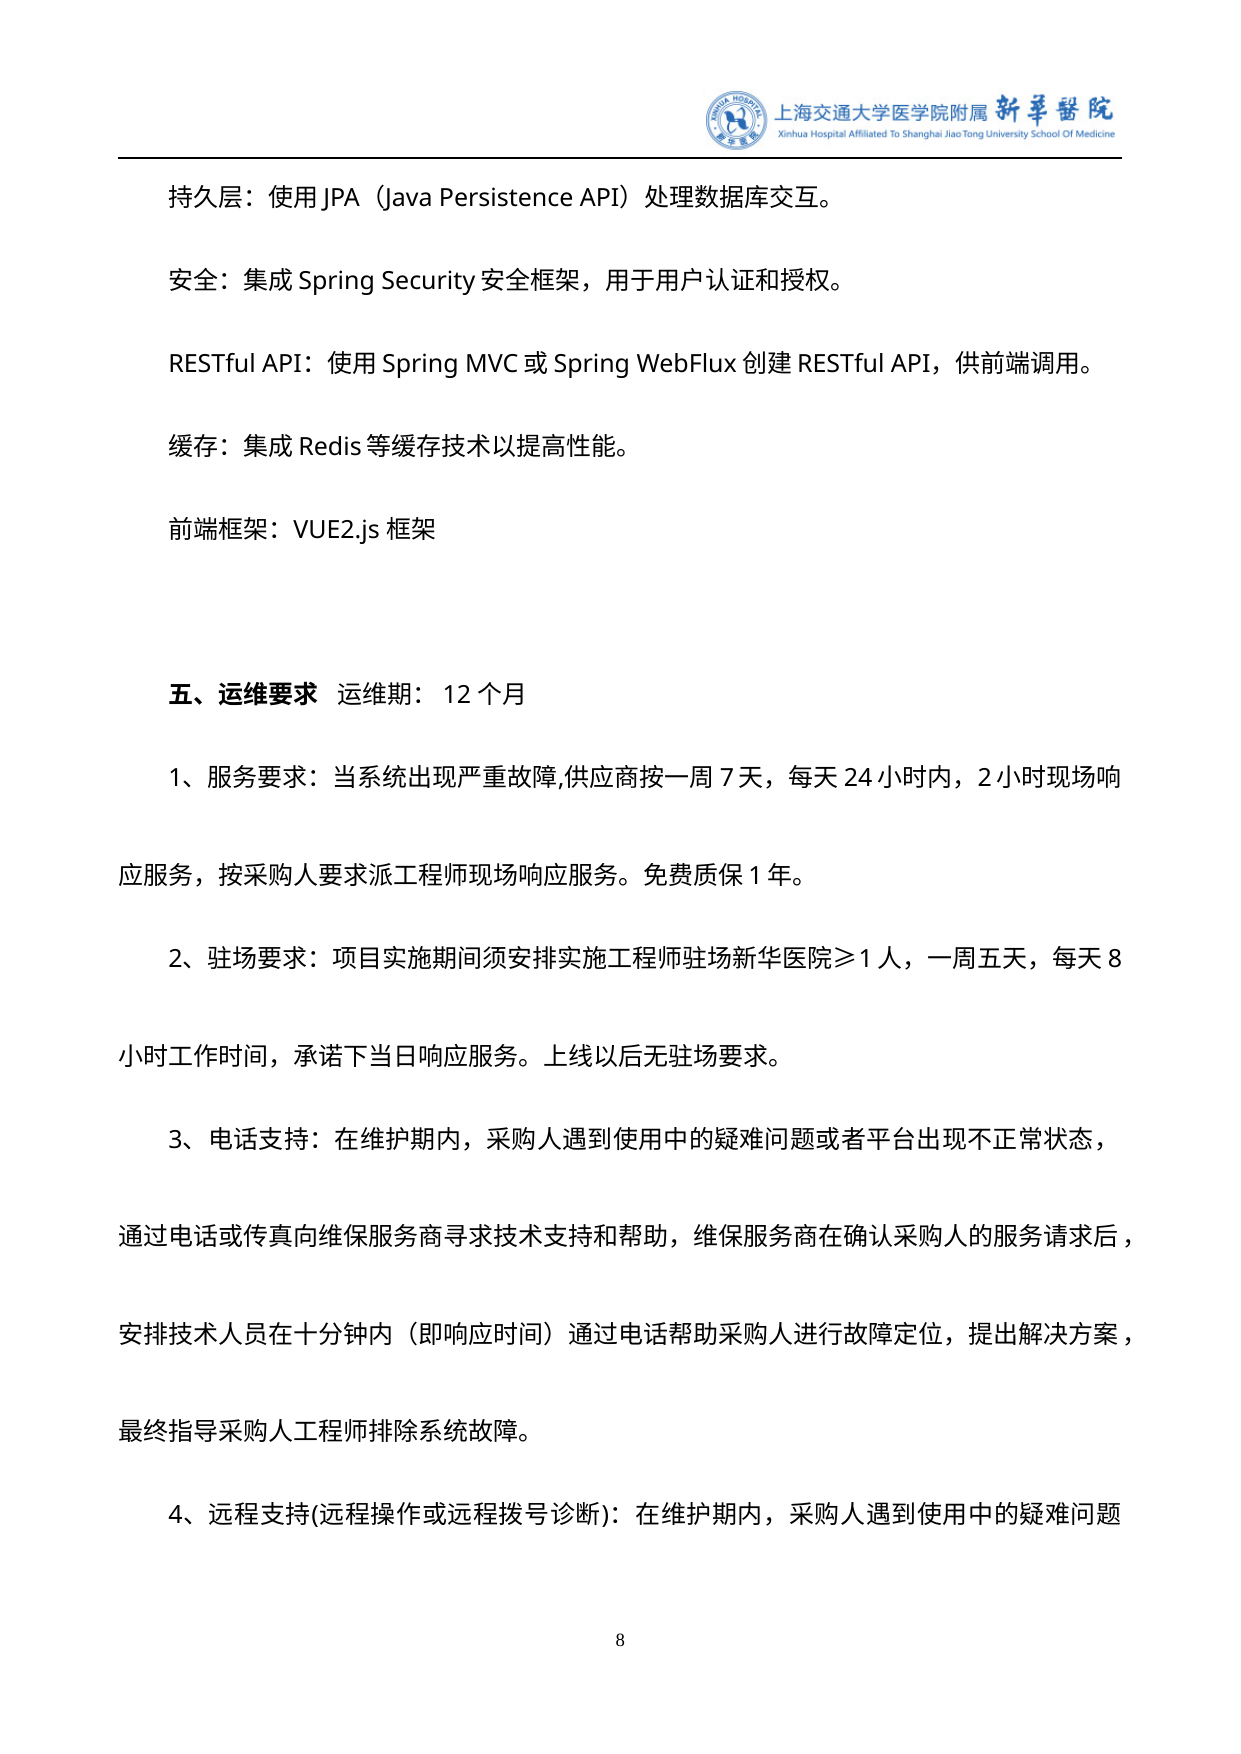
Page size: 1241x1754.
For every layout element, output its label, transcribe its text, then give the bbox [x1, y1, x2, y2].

text 2、驻场要求：项目实施期间须安排实施工程师驻场新华医院≥1人，一周五天，每天8小时工作时间，承诺下当日响应服务。上线以后无驻场要求。 [118, 924, 1122, 1087]
text 4、远程支持(远程操作或远程拨号诊断)：在维护期内，采购人遇到使用中的疑难问题或者平台出现不正常状态， 维保服务商在确认采购人的服务请求后，安排技术人员在十分钟内（即响应时间）通过远程操作或远程拨号帮助采购人进行故障定位，提出解决方案，最终排除软件故障。 [118, 1480, 1122, 1545]
text 持久层：使用JPA（Java Persistence API）处理数据库交互。 [118, 163, 1122, 228]
picture [702, 88, 1123, 156]
text RESTful API：使用Spring MVC或Spring WebFlux创建RESTful API，供前端调用。 [118, 329, 1122, 394]
text 3、电话支持：在维护期内，采购人遇到使用中的疑难问题或者平台出现不正常状态，通过电话或传真向维保服务商寻求技术支持和帮助，维保服务商在确认采购人的服务请求后，安排技术人员在十分钟内（即响应时间）通过电话帮助采购人进行故障定位，提出解决方案，最终指导采购人工程师排除系统故障。 [118, 1105, 1122, 1462]
text 安全：集成Spring Security安全框架，用于用户认证和授权。 [118, 246, 1122, 311]
text 五、运维要求 运维期： 12 个月 [118, 660, 1122, 725]
text 1、服务要求：当系统出现严重故障,供应商按一周7天，每天24小时内，2小时现场响应服务，按采购人要求派工程师现场响应服务。免费质保1年。 [118, 743, 1122, 906]
text 缓存：集成Redis等缓存技术以提高性能。 [118, 412, 1122, 477]
text 前端框架：VUE2.js 框架 [118, 495, 1122, 560]
